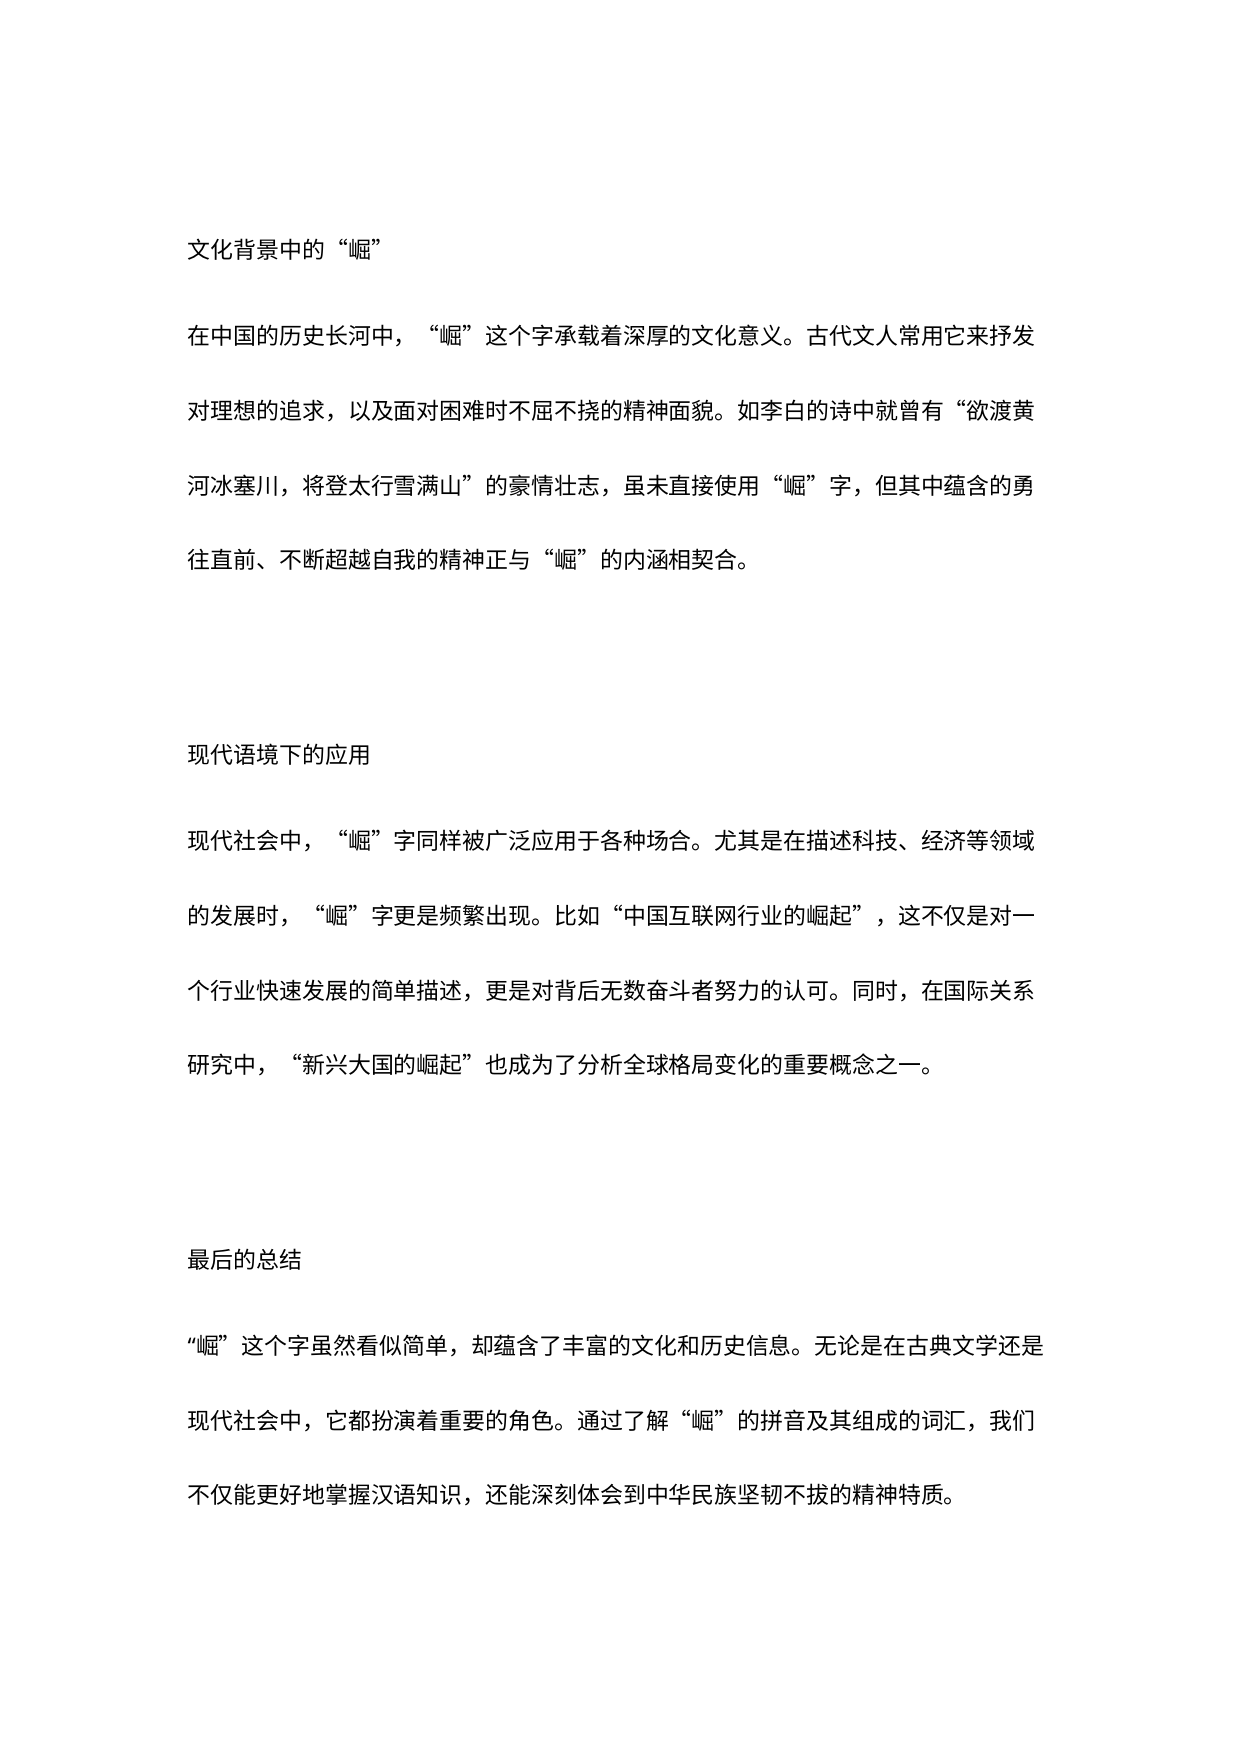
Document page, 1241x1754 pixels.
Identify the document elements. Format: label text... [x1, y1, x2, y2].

text 最后的总结 [187, 1226, 1053, 1291]
text “崛”这个字虽然看似简单，却蕴含了丰富的文化和历史信息。无论是在古典文学还是现代社会中，它都扮演着重要的角色。通过了解“崛”的拼音及其组成的词汇，我们不仅能更好地掌握汉语知识，还能深刻体会到中华民族坚韧不拔的精神特质。 [187, 1312, 1053, 1527]
text 现代社会中，“崛”字同样被广泛应用于各种场合。尤其是在描述科技、经济等领域的发展时，“崛”字更是频繁出现。比如“中国互联网行业的崛起”，这不仅是对一个行业快速发展的简单描述，更是对背后无数奋斗者努力的认可。同时，在国际关系研究中，“新兴大国的崛起”也成为了分析全球格局变化的重要概念之一。 [187, 807, 1053, 1096]
text 在中国的历史长河中，“崛”这个字承载着深厚的文化意义。古代文人常用它来抒发对理想的追求，以及面对困难时不屈不挠的精神面貌。如李白的诗中就曾有“欲渡黄河冰塞川，将登太行雪满山”的豪情壮志，虽未直接使用“崛”字，但其中蕴含的勇往直前、不断超越自我的精神正与“崛”的内涵相契合。 [187, 302, 1053, 591]
text 现代语境下的应用 [187, 721, 1053, 786]
text 文化背景中的“崛” [187, 216, 1053, 281]
